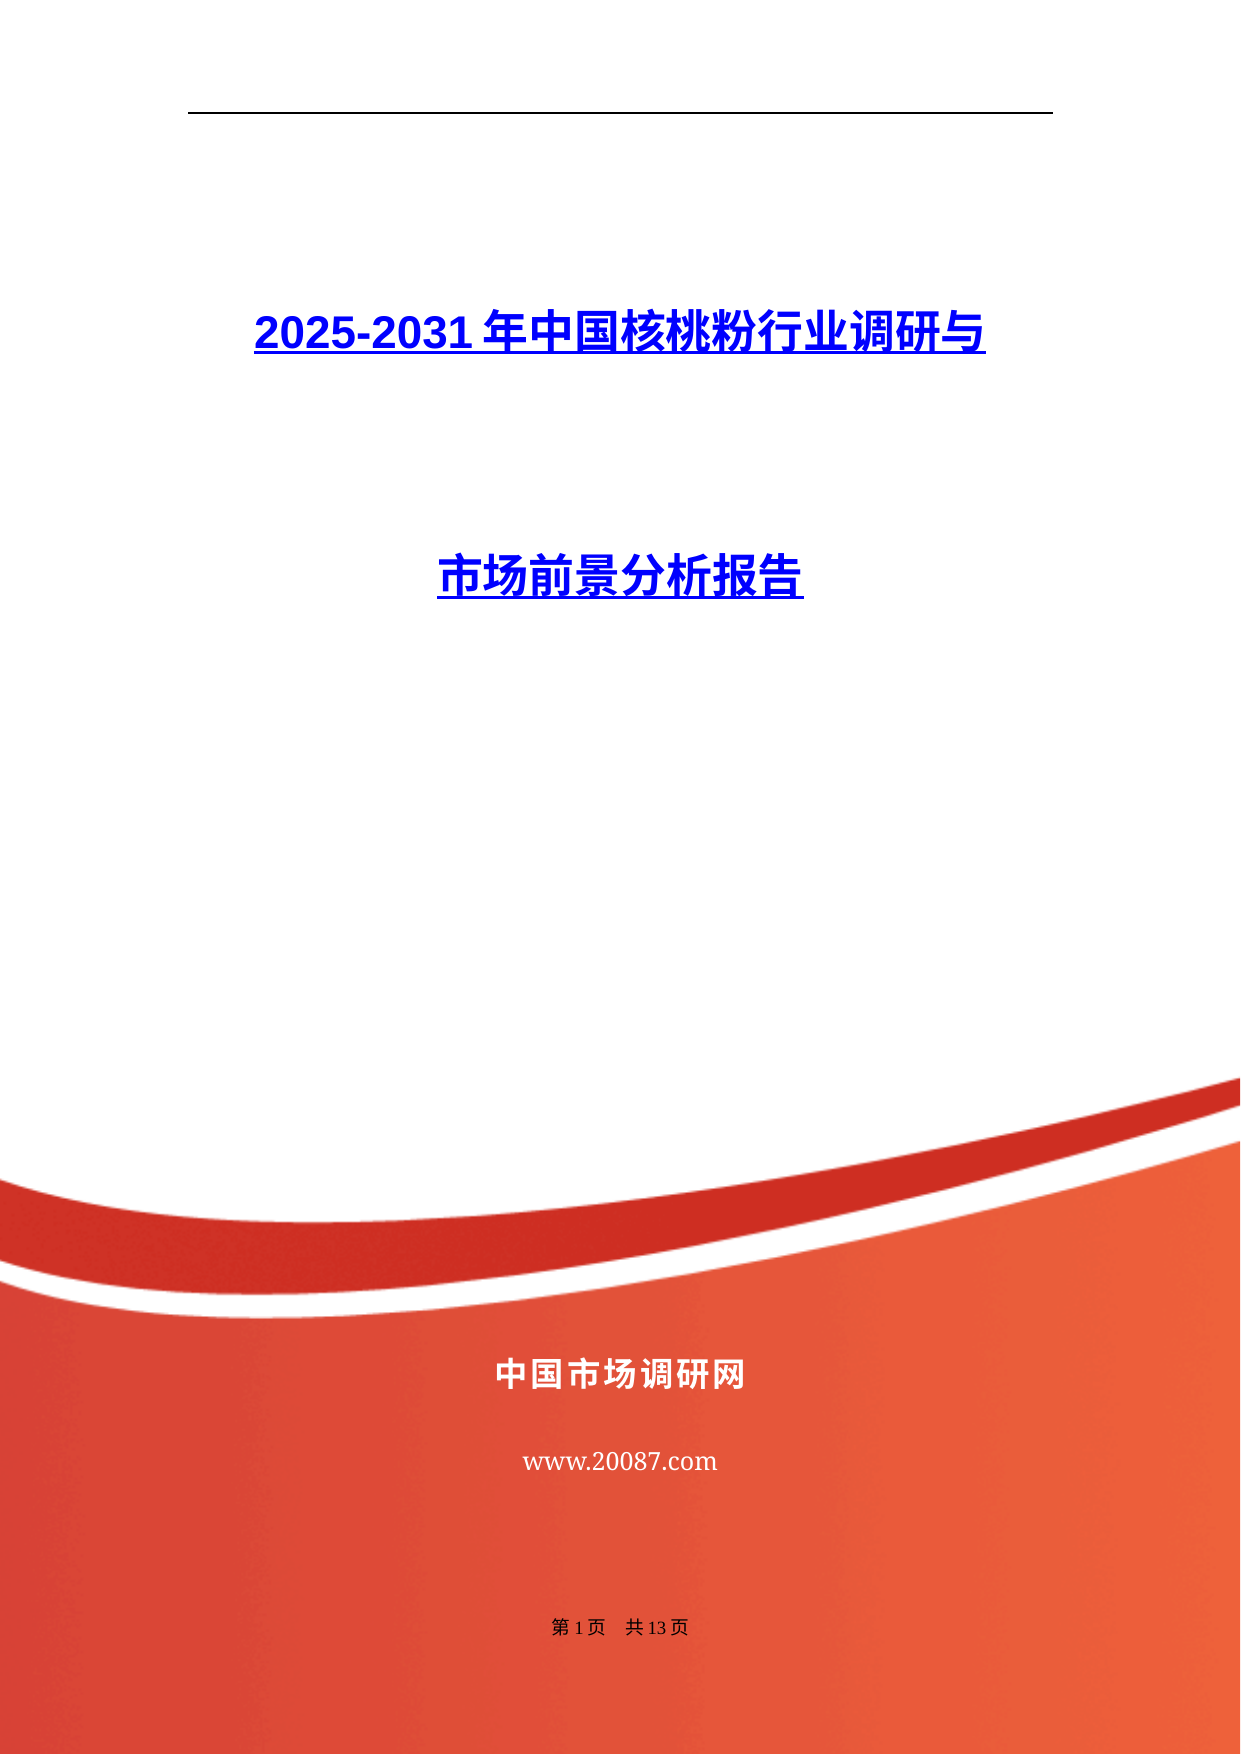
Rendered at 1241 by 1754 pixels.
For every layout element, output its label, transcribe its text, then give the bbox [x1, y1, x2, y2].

picture [0, 1006, 1241, 1754]
subtitle 中国市场调研网 [187, 1339, 1053, 1404]
table_header 2025-2031年中国核桃粉行业调研与市场前景分析报告 [188, 207, 1053, 773]
text www.20087.com [187, 1428, 1053, 1493]
